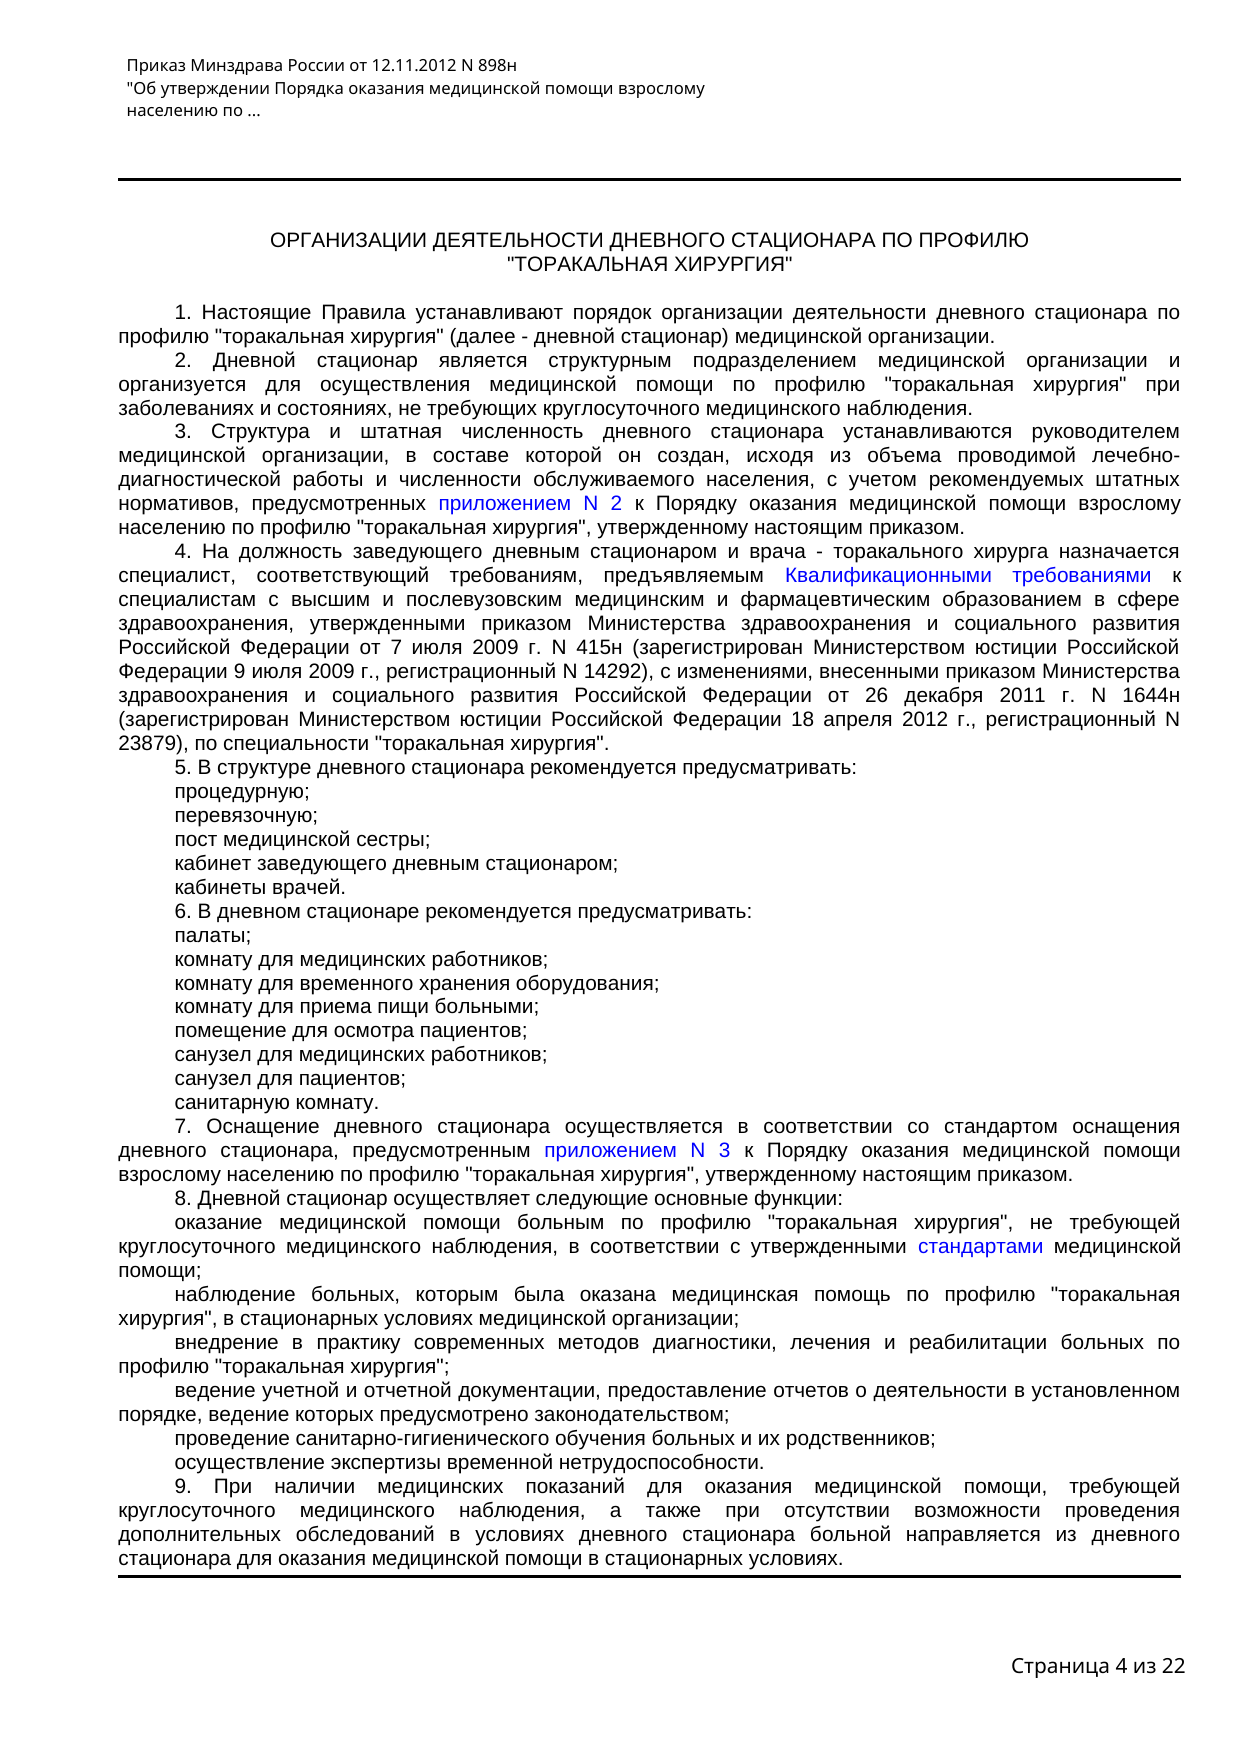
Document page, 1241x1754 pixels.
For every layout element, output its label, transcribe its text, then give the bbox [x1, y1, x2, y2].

text 6. В дневном стационаре рекомендуется предусматривать: [118, 898, 1181, 922]
text комнату для медицинских работников; [118, 946, 1181, 970]
text 2. Дневной стационар является структурным подразделением медицинской организации и организуется для осуществления медицинской помощи по профилю "торакальная хирургия" при заболеваниях и состояниях, не требующих круглосуточного медицинского наблюдения. [118, 347, 1181, 419]
text пост медицинской сестры; [118, 827, 1181, 851]
text процедурную; [118, 779, 1181, 803]
text "ТОРАКАЛЬНАЯ ХИРУРГИЯ" [118, 252, 1181, 276]
text 3. Структура и штатная численность дневного стационара устанавливаются руководителем медицинской организации, в составе которой он создан, исходя из объема проводимой лечебно-диагностической работы и численности обслуживаемого населения, с учетом рекомендуемых штатных нормативов, предусмотренных приложением N 2 к Порядку оказания медицинской помощи взрослому населению по профилю "торакальная хирургия", утвержденному настоящим приказом. [118, 419, 1181, 539]
text 1. Настоящие Правила устанавливают порядок организации деятельности дневного стационара по профилю "торакальная хирургия" (далее - дневной стационар) медицинской организации. [118, 299, 1181, 347]
text кабинет заведующего дневным стационаром; [118, 851, 1181, 874]
text проведение санитарно-гигиенического обучения больных и их родственников; [118, 1426, 1181, 1449]
text перевязочную; [118, 803, 1181, 827]
text кабинеты врачей. [118, 874, 1181, 898]
text 8. Дневной стационар осуществляет следующие основные функции: [118, 1186, 1181, 1210]
text оказание медицинской помощи больным по профилю "торакальная хирургия", не требующей круглосуточного медицинского наблюдения, в соответствии с утвержденными стандартами медицинской помощи; [118, 1210, 1181, 1282]
text внедрение в практику современных методов диагностики, лечения и реабилитации больных по профилю "торакальная хирургия"; [118, 1330, 1181, 1378]
text санузел для медицинских работников; [118, 1042, 1181, 1066]
text 7. Оснащение дневного стационара осуществляется в соответствии со стандартом оснащения дневного стационара, предусмотренным приложением N 3 к Порядку оказания медицинской помощи взрослому населению по профилю "торакальная хирургия", утвержденному настоящим приказом. [118, 1114, 1181, 1186]
text комнату для временного хранения оборудования; [118, 970, 1181, 994]
text 4. На должность заведующего дневным стационаром и врача - торакального хирурга назначается специалист, соответствующий требованиям, предъявляемым Квалификационными требованиями к специалистам с высшим и послевузовским медицинским и фармацевтическим образованием в сфере здравоохранения, утвержденными приказом Министерства здравоохранения и социального развития Российской Федерации от 7 июля 2009 г. N 415н (зарегистрирован Министерством юстиции Российской Федерации 9 июля 2009 г., регистрационный N 14292), с изменениями, внесенными приказом Министерства здравоохранения и социального развития Российской Федерации от 26 декабря 2011 г. N 1644н (зарегистрирован Министерством юстиции Российской Федерации 18 апреля 2012 г., регистрационный N 23879), по специальности "торакальная хирургия". [118, 539, 1181, 755]
text санитарную комнату. [118, 1090, 1181, 1114]
text помещение для осмотра пациентов; [118, 1018, 1181, 1042]
text санузел для пациентов; [118, 1066, 1181, 1090]
text осуществление экспертизы временной нетрудоспособности. [118, 1449, 1181, 1473]
text наблюдение больных, которым была оказана медицинская помощь по профилю "торакальная хирургия", в стационарных условиях медицинской организации; [118, 1282, 1181, 1330]
text 5. В структуре дневного стационара рекомендуется предусматривать: [118, 755, 1181, 779]
text ведение учетной и отчетной документации, предоставление отчетов о деятельности в установленном порядке, ведение которых предусмотрено законодательством; [118, 1378, 1181, 1426]
text ОРГАНИЗАЦИИ ДЕЯТЕЛЬНОСТИ ДНЕВНОГО СТАЦИОНАРА ПО ПРОФИЛЮ [118, 228, 1181, 252]
text 9. При наличии медицинских показаний для оказания медицинской помощи, требующей круглосуточного медицинского наблюдения, а также при отсутствии возможности проведения дополнительных обследований в условиях дневного стационара больной направляется из дневного стационара для оказания медицинской помощи в стационарных условиях. [118, 1473, 1181, 1569]
text палаты; [118, 922, 1181, 946]
text комнату для приема пищи больными; [118, 994, 1181, 1018]
